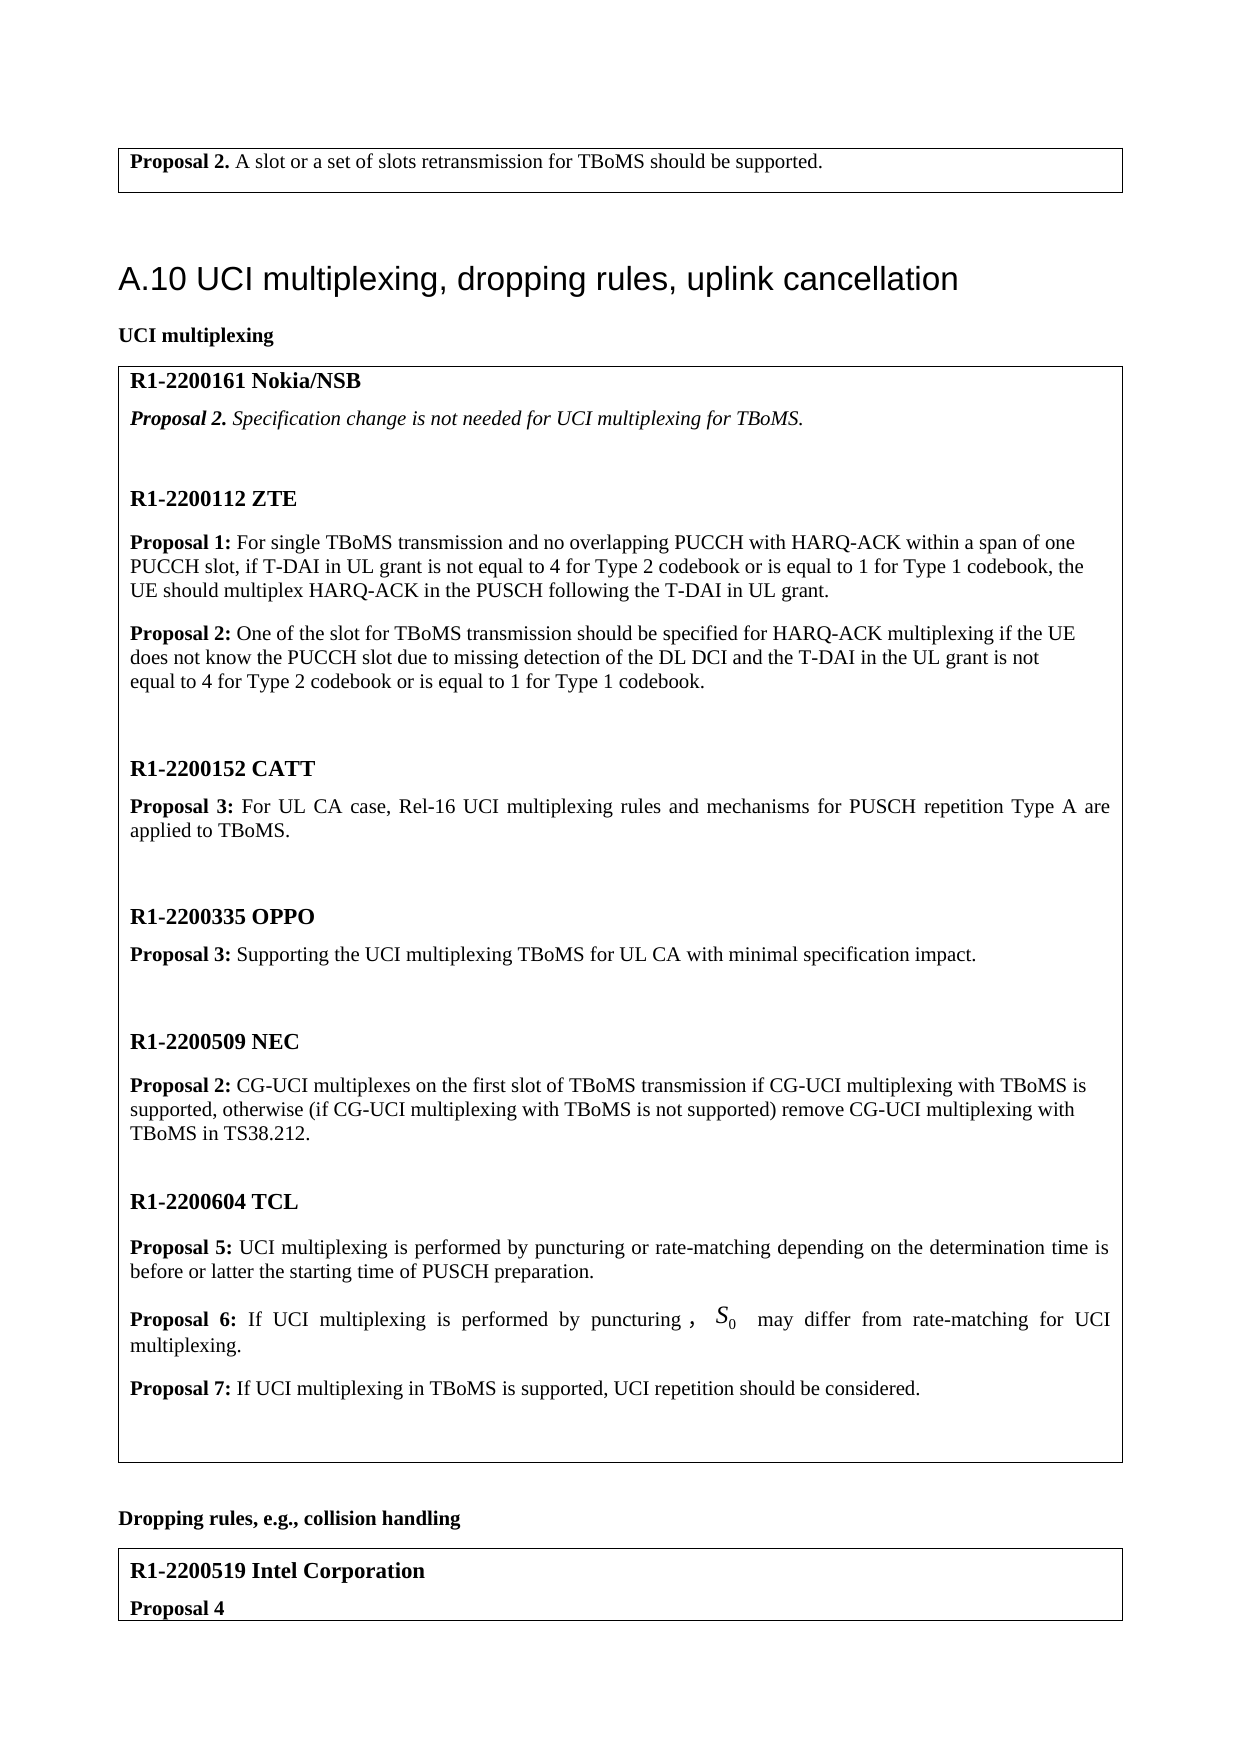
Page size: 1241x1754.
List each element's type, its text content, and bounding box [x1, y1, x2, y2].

text UCI multiplexing [118, 323, 1122, 347]
subtitle A.10 UCI multiplexing, dropping rules, uplink cancellation [118, 259, 1122, 298]
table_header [119, 1549, 1122, 1620]
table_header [119, 149, 1122, 192]
text Dropping rules, e.g., collision handling [118, 1506, 1122, 1529]
table_header R1-2200161 Nokia/NSB Proposal 2. Specification change is not needed for UCI multiplexing for TBoMS. R1-2200112 ZTE Proposal 1: For single TBoMS transmission and no overlapping PUCCH with HARQ-ACK within a span of one PUCCH slot, if T-DAI in UL grant is not equal to 4 for Type 2 codebook or is equal to 1 for Type 1 codebook, the UE should multiplex HARQ-ACK in the PUSCH following the T-DAI in UL grant. Proposal 2: One of the slot for TBoMS transmission should be specified for HARQ-ACK multiplexing if the UE does not know the PUCCH slot due to missing detection of the DL DCI and the T-DAI in the UL grant is not equal to 4 for Type 2 codebook or is equal to 1 for Type 1 codebook. R1-2200152 CATT Proposal 3: For UL CA case, Rel-16 UCI multiplexing rules and mechanisms for PUSCH repetition Type A are applied to TBoMS. R1-2200335 OPPO Proposal 3: Supporting the UCI multiplexing TBoMS for UL CA with minimal specification impact. R1-2200509 NEC Proposal 2: CG-UCI multiplexes on the first slot of TBoMS transmission if CG-UCI multiplexing with TBoMS is supported, otherwise (if CG-UCI multiplexing with TBoMS is not supported) remove CG-UCI multiplexing with TBoMS in TS38.212. R1-2200604 TCL Proposal 5: UCI multiplexing is performed by puncturing or rate-matching depending on the determination time is before or latter the starting time of PUSCH preparation. Proposal 6: If UCI multiplexing is performed by puncturing， may differ from rate-matching for UCI multiplexing. Proposal 7: If UCI multiplexing in TBoMS is supported, UCI repetition should be considered. [119, 367, 1122, 1462]
